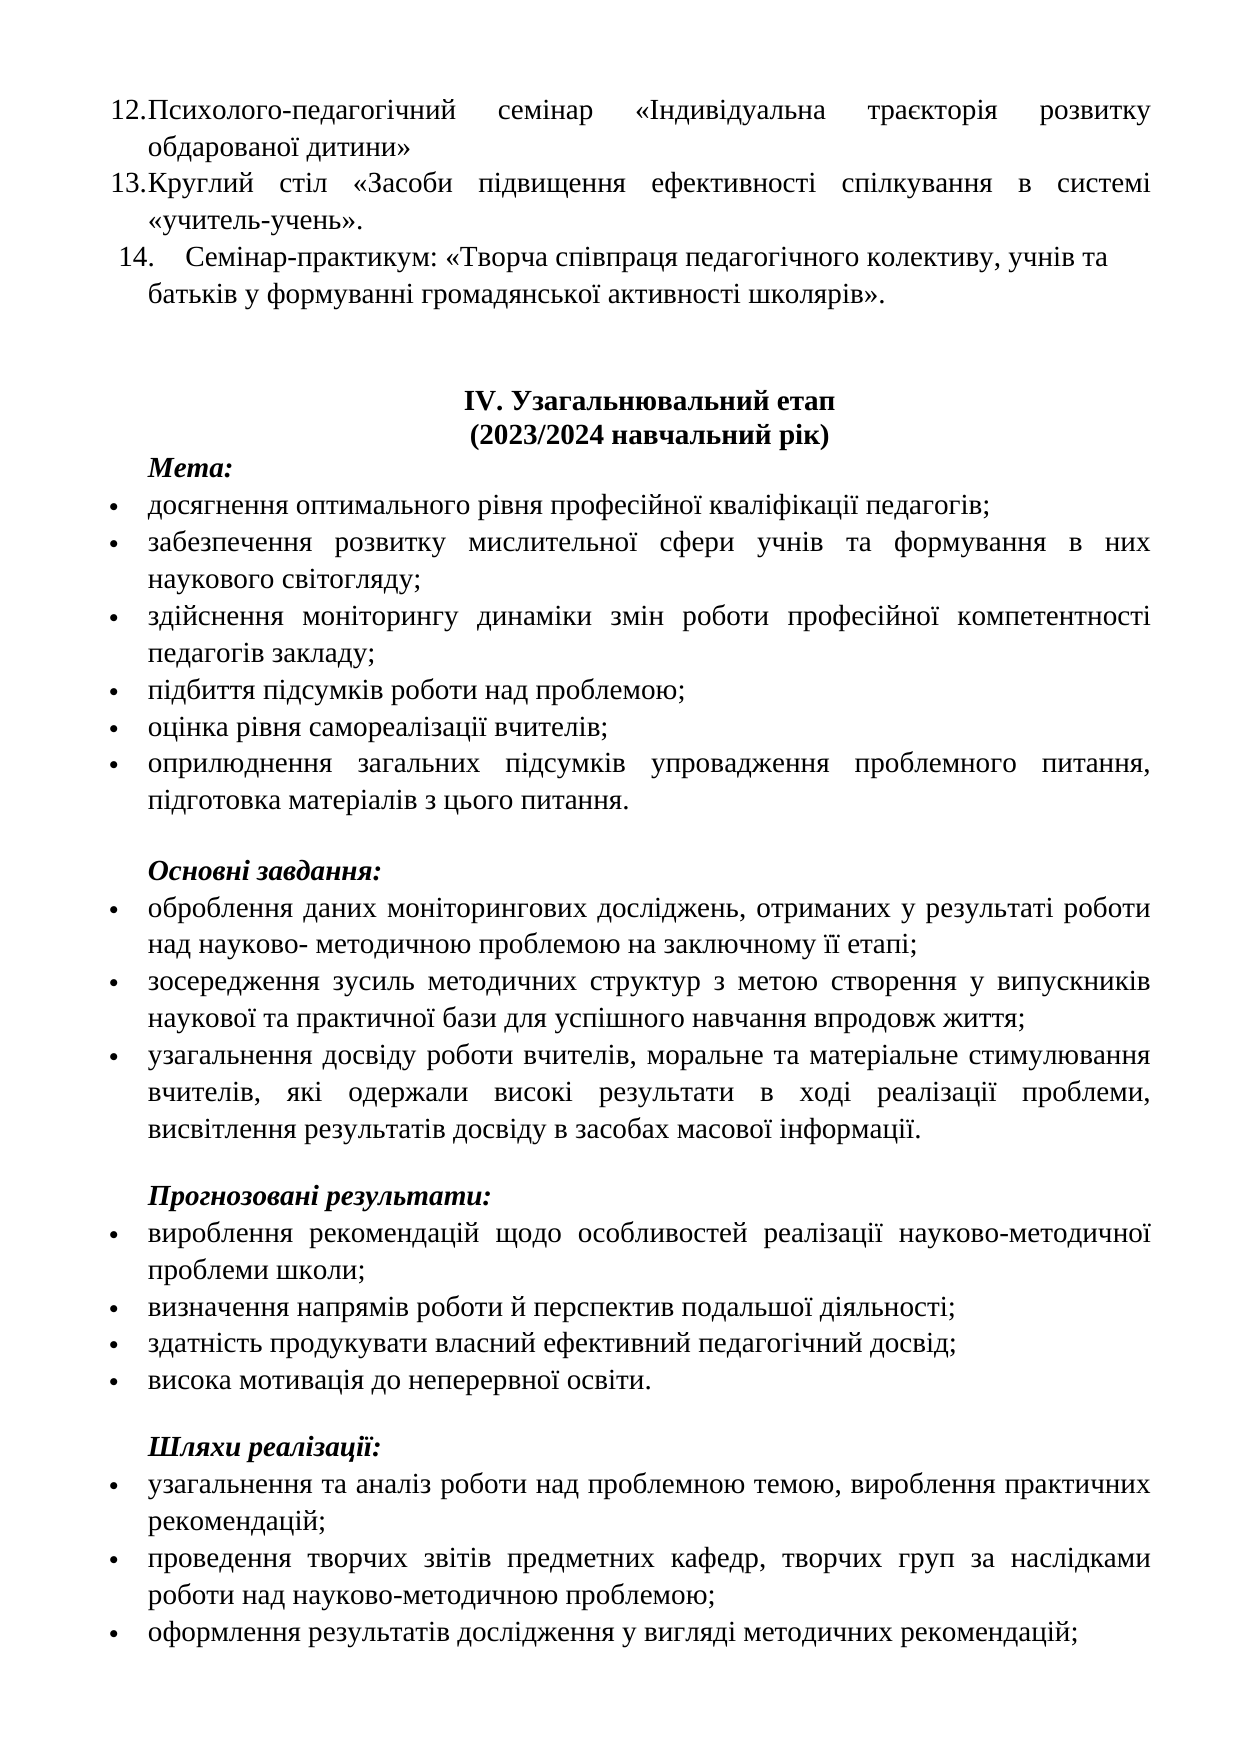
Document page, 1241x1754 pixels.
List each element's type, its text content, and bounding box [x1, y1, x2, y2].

list Психолого-педагогічний семінар «Індивідуальна траєкторія розвитку обдарованої дитини» [110, 88, 1152, 162]
list оформлення результатів дослідження у вигляді методичних рекомендацій; [110, 1611, 1152, 1647]
text Мета: [148, 451, 1152, 484]
list вироблення рекомендацій щодо особливостей реалізації науково-методичної проблеми школи; [110, 1212, 1152, 1285]
list Круглий стіл «Засоби підвищення ефективності спілкування в системі «учитель-учень». [110, 162, 1152, 236]
list узагальнення досвіду роботи вчителів, моральне та матеріальне стимулювання вчителів, які одержали високі результати в ході реалізації проблеми, висвітлення результатів досвіду в засобах масової інформації. [110, 1034, 1152, 1144]
text Прогнозовані результати: [148, 1178, 1152, 1212]
list здатність продукувати власний ефективний педагогічний досвід; [110, 1322, 1152, 1359]
text Основні завдання: [148, 853, 1152, 886]
list підбиття підсумків роботи над проблемою; [110, 668, 1152, 705]
list оприлюднення загальних підсумків упровадження проблемного питання, підготовка матеріалів з цього питання. [110, 742, 1152, 816]
list здійснення моніторингу динаміки змін роботи професійної компетентності педагогів закладу; [110, 595, 1152, 668]
list зосередження зусиль методичних структур з метою створення у випускників наукової та практичної бази для успішного навчання впродовж життя; [110, 960, 1152, 1034]
text ІV. Узагальнювальний етап [148, 383, 1152, 417]
list оброблення даних моніторингових досліджень, отриманих у результаті роботи над науково- методичною проблемою на заключному її етапі; [110, 886, 1152, 960]
text (2023/2024 навчальний рік) [148, 417, 1152, 451]
list висока мотивація до неперервної освіти. [110, 1359, 1152, 1396]
text Шляхи реалізації: [148, 1429, 1152, 1463]
list досягнення оптимального рівня професійної кваліфікації педагогів; [110, 484, 1152, 521]
list оцінка рівня самореалізації вчителів; [110, 705, 1152, 742]
list Семінар-практикум: «Творча співпраця педагогічного колективу, учнів та батьків у формуванні громадянської активності школярів». [118, 236, 1152, 310]
list забезпечення розвитку мислительної сфери учнів та формування в них наукового світогляду; [110, 521, 1152, 595]
list узагальнення та аналіз роботи над проблемною темою, вироблення практичних рекомендацій; [110, 1463, 1152, 1537]
list визначення напрямів роботи й перспектив подальшої діяльності; [110, 1285, 1152, 1322]
list проведення творчих звітів предметних кафедр, творчих груп за наслідками роботи над науково-методичною проблемою; [110, 1537, 1152, 1611]
